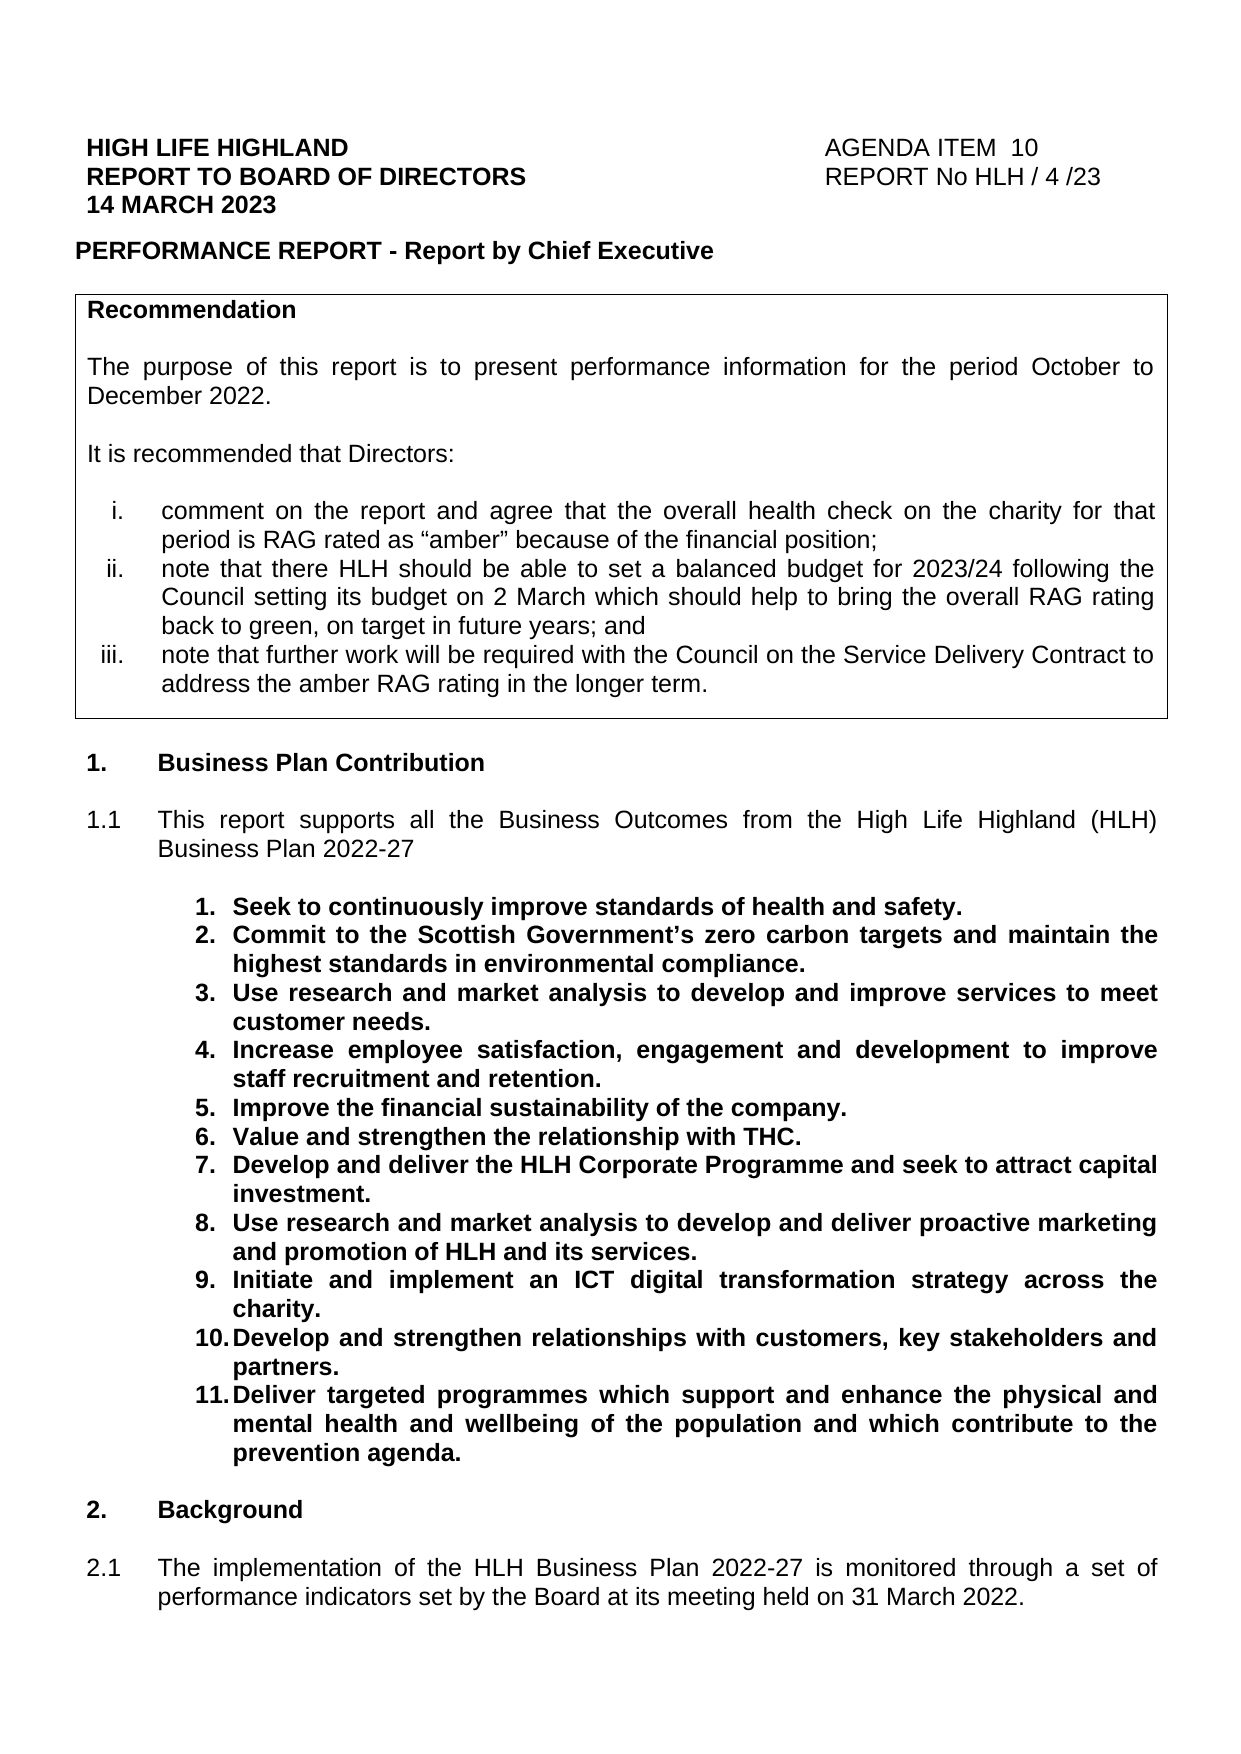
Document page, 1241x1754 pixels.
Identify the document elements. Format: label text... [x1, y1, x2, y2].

table_cell 2. [75, 1496, 146, 1553]
table_header AGENDA ITEM 10 REPORT No HLH / 4 /23 [813, 133, 1168, 236]
table_header Business Plan Contribution [146, 748, 1170, 806]
table_header 1. [75, 748, 146, 806]
table_cell This report supports all the Business Outcomes from the High Life Highland (HLH) Business Plan 2022-27 Seek to continuously improve standards of health and safety. Commit to the Scottish Government’s zero carbon targets and maintain the highest standards in environmental compliance. Use research and market analysis to develop and improve services to meet customer needs. Increase employee satisfaction, engagement and development to improve staff recruitment and retention. Improve the financial sustainability of the company. Value and strengthen the relationship with THC. Develop and deliver the HLH Corporate Programme and seek to attract capital investment. Use research and market analysis to develop and deliver proactive marketing and promotion of HLH and its services. Initiate and implement an ICT digital transformation strategy across the charity. Develop and strengthen relationships with customers, key stakeholders and partners. Deliver targeted programmes which support and enhance the physical and mental health and wellbeing of the population and which contribute to the prevention agenda. [146, 806, 1170, 1496]
table_cell 2.1 [75, 1553, 146, 1697]
table_cell Background [146, 1496, 1170, 1553]
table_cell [146, 1553, 1170, 1697]
table_header HIGH LIFE HIGHLAND REPORT TO BOARD OF DIRECTORS 14 MARCH 2023 [75, 133, 813, 236]
subtitle Performance Report - Report by Chief Executive [75, 236, 1165, 265]
table_cell 1.1 [75, 806, 146, 1496]
table_header Recommendation The purpose of this report is to present performance information for the period October to December 2022. It is recommended that Directors: comment on the report and agree that the overall health check on the charity for that period is RAG rated as “amber” because of the financial position; note that there HLH should be able to set a balanced budget for 2023/24 following the Council setting its budget on 2 March which should help to bring the overall RAG rating back to green, on target in future years; and note that further work will be required with the Council on the Service Delivery Contract to address the amber RAG rating in the longer term. [76, 295, 1167, 718]
